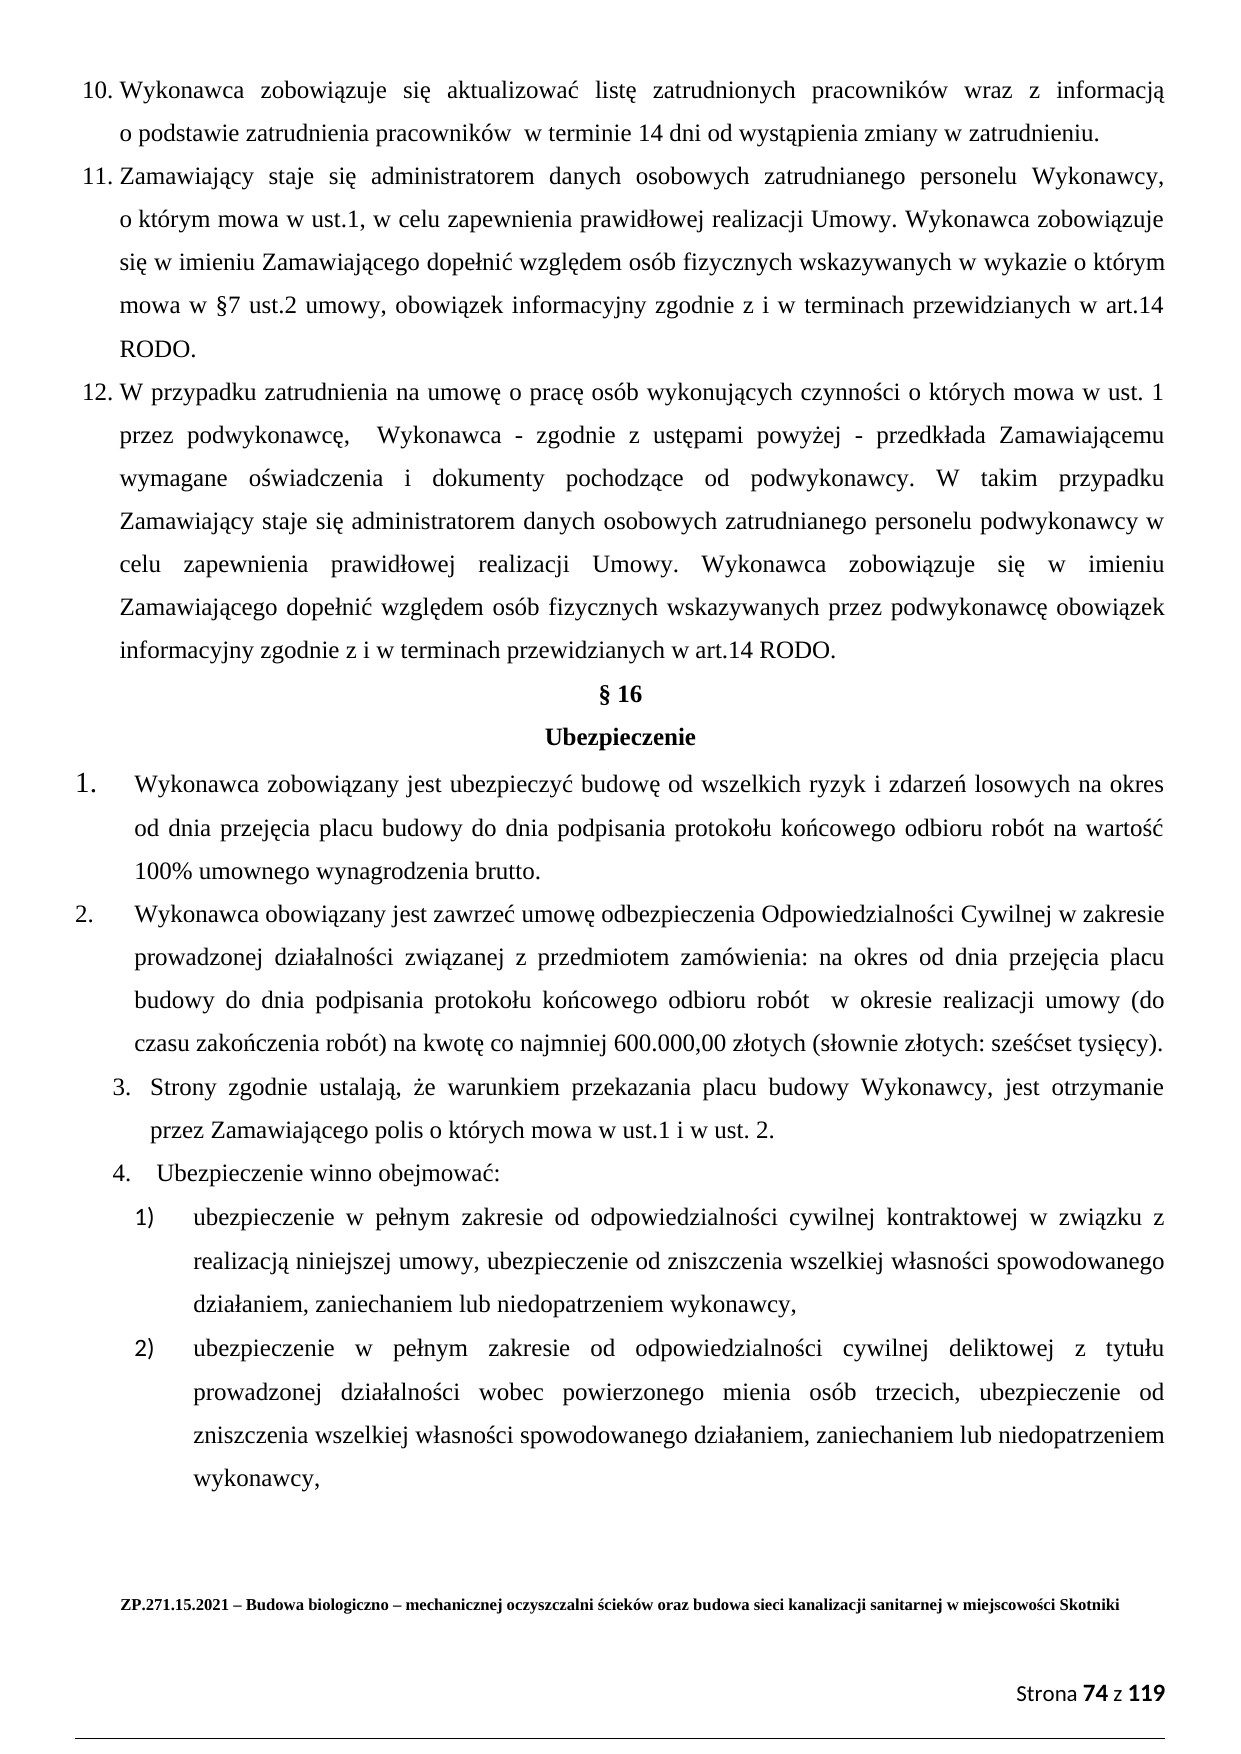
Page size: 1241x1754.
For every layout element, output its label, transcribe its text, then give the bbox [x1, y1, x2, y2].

list Wykonawca obowiązany jest zawrzeć umowę odbezpieczenia Odpowiedzialności Cywilnej w zakresie prowadzonej działalności związanej z przedmiotem zamówienia: na okres od dnia przejęcia placu budowy do dnia podpisania protokołu końcowego odbioru robót w okresie realizacji umowy (do czasu zakończenia robót) na kwotę co najmniej 600.000,00 złotych (słownie złotych: sześćset tysięcy). [75, 899, 1165, 1057]
list ubezpieczenie w pełnym zakresie od odpowiedzialności cywilnej kontraktowej w związku z realizacją niniejszej umowy, ubezpieczenie od zniszczenia wszelkiej własności spowodowanego działaniem, zaniechaniem lub niedopatrzeniem wykonawcy, [134, 1201, 1165, 1318]
list W przypadku zatrudnienia na umowę o pracę osób wykonujących czynności o których mowa w ust. 1 przez podwykonawcę, Wykonawca - zgodnie z ustępami powyżej - przedkłada Zamawiającemu wymagane oświadczenia i dokumenty pochodzące od podwykonawcy. W takim przypadku Zamawiający staje się administratorem danych osobowych zatrudnianego personelu podwykonawcy w celu zapewnienia prawidłowej realizacji Umowy. Wykonawca zobowiązuje się w imieniu Zamawiającego dopełnić względem osób fizycznych wskazywanych przez podwykonawcę obowiązek informacyjny zgodnie z i w terminach przewidzianych w art.14 RODO. [82, 377, 1165, 664]
list Zamawiający staje się administratorem danych osobowych zatrudnianego personelu Wykonawcy, o którym mowa w ust.1, w celu zapewnienia prawidłowej realizacji Umowy. Wykonawca zobowiązuje się w imieniu Zamawiającego dopełnić względem osób fizycznych wskazywanych w wykazie o którym mowa w §7 ust.2 umowy, obowiązek informacyjny zgodnie z i w terminach przewidzianych w art.14 RODO. [82, 161, 1165, 362]
list Wykonawca zobowiązany jest ubezpieczyć budowę od wszelkich ryzyk i zdarzeń losowych na okres od dnia przejęcia placu budowy do dnia podpisania protokołu końcowego odbioru robót na wartość 100% umownego wynagrodzenia brutto. [75, 765, 1165, 885]
list Ubezpieczenie winno obejmować: [112, 1158, 1165, 1187]
text § 16 [75, 679, 1165, 707]
text Ubezpieczenie [75, 722, 1165, 751]
list Wykonawca zobowiązuje się aktualizować listę zatrudnionych pracowników wraz z informacją o podstawie zatrudnienia pracowników w terminie 14 dni od wystąpienia zmiany w zatrudnieniu. [82, 75, 1165, 147]
list Strony zgodnie ustalają, że warunkiem przekazania placu budowy Wykonawcy, jest otrzymanie przez Zamawiającego polis o których mowa w ust.1 i w ust. 2. [112, 1072, 1165, 1143]
list ubezpieczenie w pełnym zakresie od odpowiedzialności cywilnej deliktowej z tytułu prowadzonej działalności wobec powierzonego mienia osób trzecich, ubezpieczenie od zniszczenia wszelkiej własności spowodowanego działaniem, zaniechaniem lub niedopatrzeniem wykonawcy, [134, 1332, 1165, 1492]
